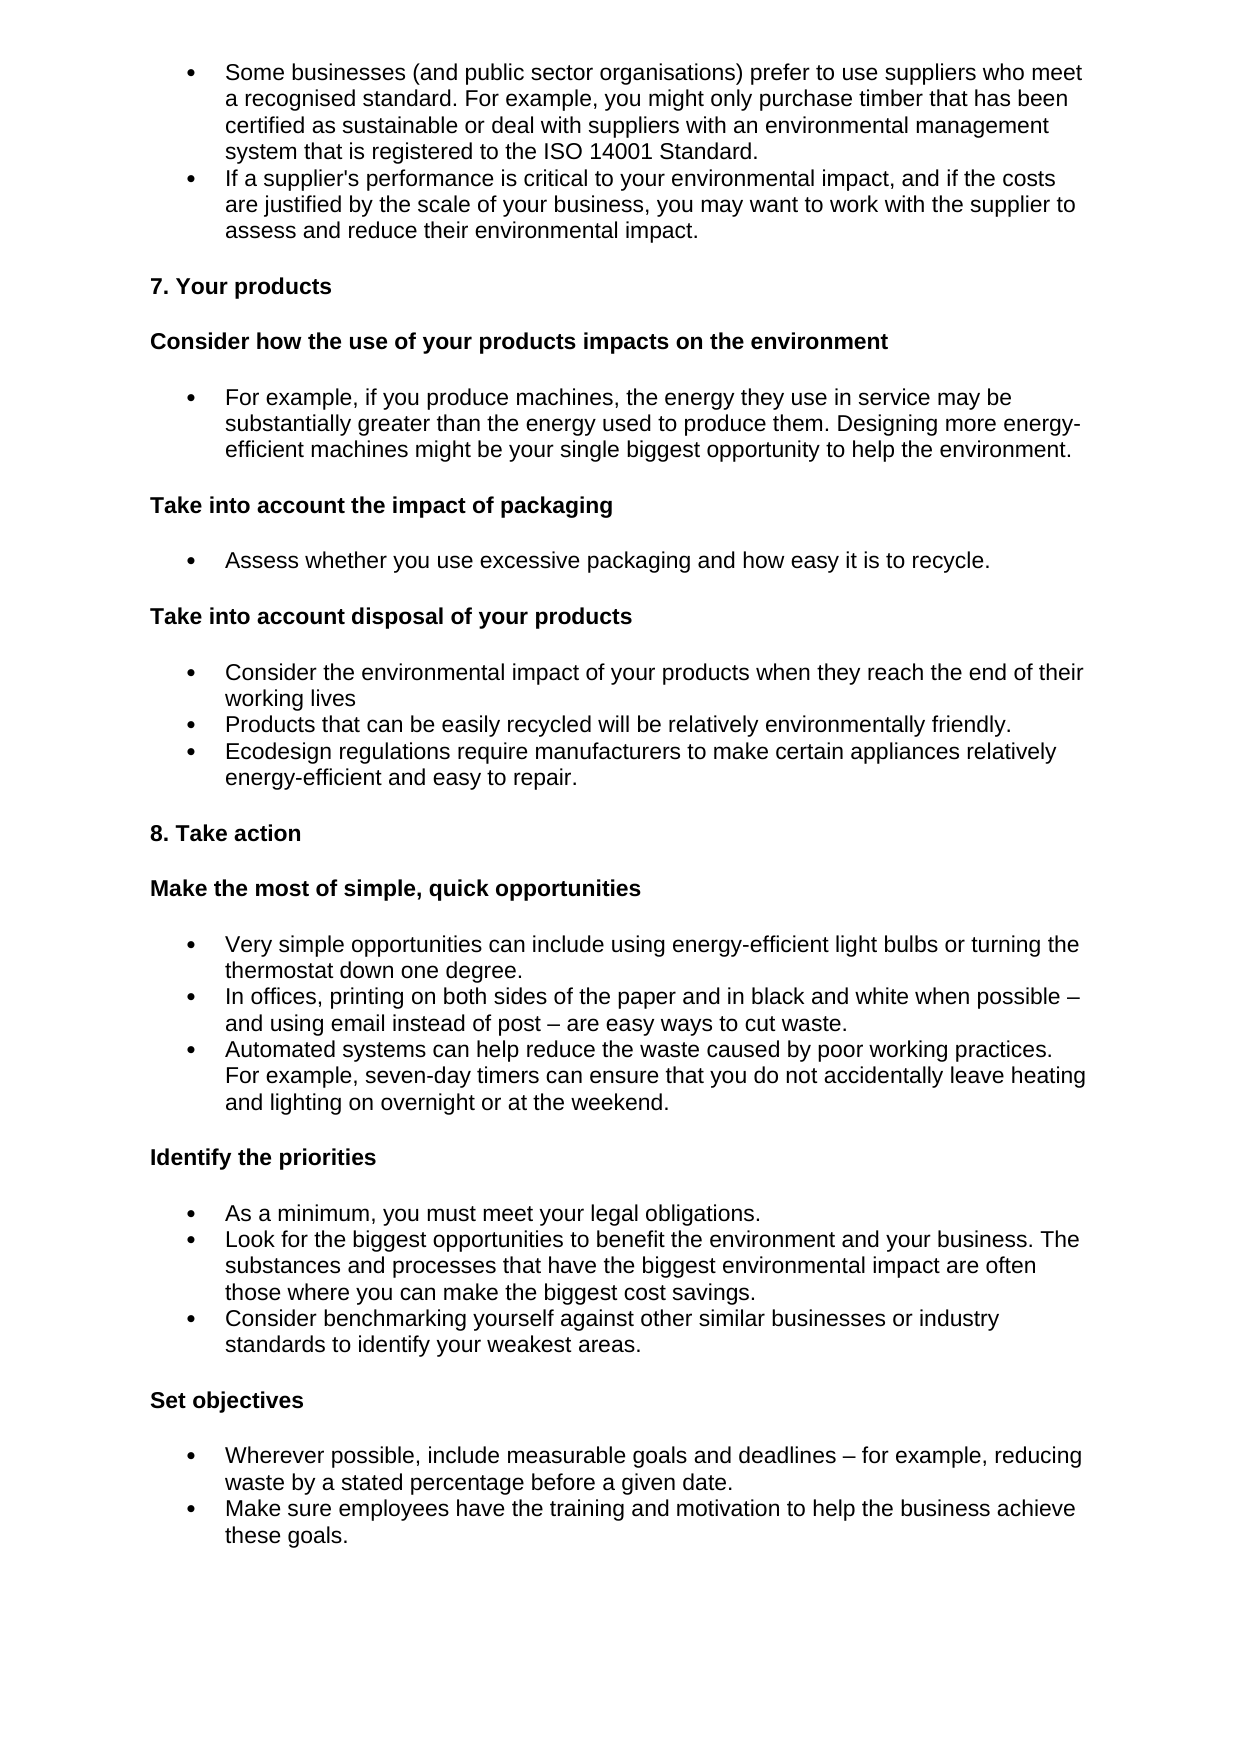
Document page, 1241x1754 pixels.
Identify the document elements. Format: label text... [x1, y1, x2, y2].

text Take into account disposal of your products [150, 603, 1090, 629]
list Very simple opportunities can include using energy-efficient light bulbs or turning the thermostat down one degree. [187, 931, 1090, 983]
text 7. Your products [150, 273, 1090, 299]
list Products that can be easily recycled will be relatively environmentally friendly. [187, 711, 1090, 738]
list If a supplier's performance is critical to your environmental impact, and if the costs are justified by the scale of your business, you may want to work with the supplier to assess and reduce their environmental impact. [187, 164, 1090, 243]
list Ecodesign regulations require manufacturers to make certain appliances relatively energy-efficient and easy to repair. [187, 738, 1090, 790]
text Take into account the impact of packaging [150, 492, 1090, 518]
list In offices, printing on both sides of the paper and in black and white when possible – and using email instead of post – are easy ways to cut waste. [187, 983, 1090, 1036]
list Make sure employees have the training and motivation to help the business achieve these goals. [187, 1495, 1090, 1548]
list For example, if you produce machines, the energy they use in service may be substantially greater than the energy used to produce them. Designing more energy-efficient machines might be your single biggest opportunity to help the environment. [187, 384, 1090, 463]
text Consider how the use of your products impacts on the environment [150, 328, 1090, 354]
list Automated systems can help reduce the waste caused by poor working practices. For example, seven-day timers can ensure that you do not accidentally leave heating and lighting on overnight or at the weekend. [187, 1036, 1090, 1115]
text Identify the priorities [150, 1144, 1090, 1171]
list Assess whether you use excessive packaging and how easy it is to recycle. [187, 547, 1090, 574]
text 8. Take action [150, 819, 1090, 846]
list Consider benchmarking yourself against other similar businesses or industry standards to identify your weakest areas. [187, 1305, 1090, 1358]
list Consider the environmental impact of your products when they reach the end of their working lives [187, 658, 1090, 711]
list Some businesses (and public sector organisations) prefer to use suppliers who meet a recognised standard. For example, you might only purchase timber that has been certified as sustainable or deal with suppliers with an environmental management system that is registered to the ISO 14001 Standard. [187, 59, 1090, 164]
text Make the most of simple, quick opportunities [150, 875, 1090, 901]
list Wherever possible, include measurable goals and deadlines – for example, reducing waste by a stated percentage before a given date. [187, 1442, 1090, 1495]
list As a minimum, you must meet your legal obligations. [187, 1200, 1090, 1226]
text Set objectives [150, 1387, 1090, 1413]
list Look for the biggest opportunities to benefit the environment and your business. The substances and processes that have the biggest environmental impact are often those where you can make the biggest cost savings. [187, 1226, 1090, 1305]
